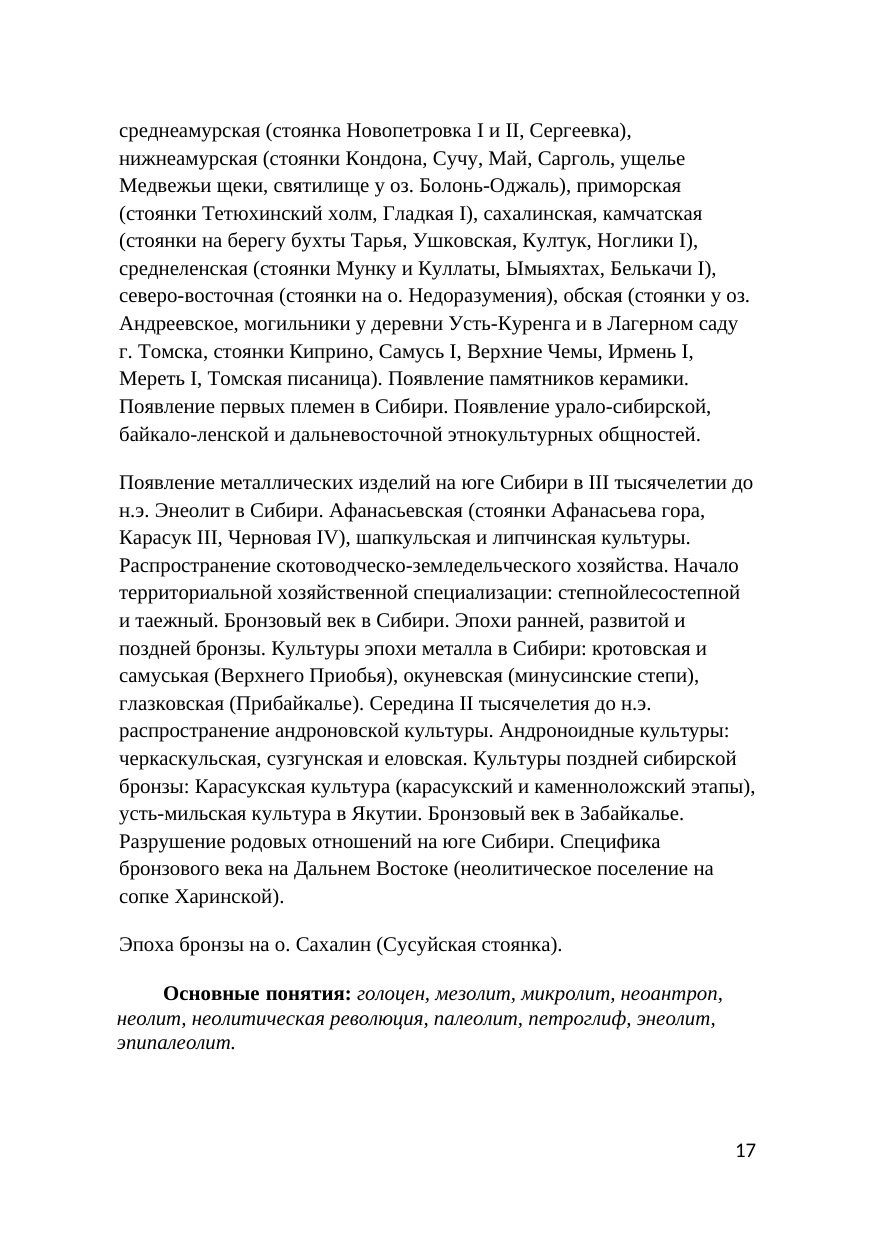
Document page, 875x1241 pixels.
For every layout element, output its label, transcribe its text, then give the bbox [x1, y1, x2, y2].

text Появление металлических изделий на юге Сибири в III тысячелетии до н.э. Энеолит в Сибири. Афанасьевская (стоянки Афанасьева гора, Карасук III, Черновая IV), шапкульская и липчинская культуры. Распространение скотоводческо-земледельческого хозяйства. Начало территориальной хозяйственной специализации: степнойлесостепной и таежный. Бронзовый век в Сибири. Эпохи ранней, развитой и поздней бронзы. Культуры эпохи металла в Сибири: кротовская и самуськая (Верхнего Приобья), окуневская (минусинские степи), глазковская (Прибайкалье). Середина II тысячелетия до н.э. распространение андроновской культуры. Андроноидные культуры: черкаскульская, сузгунская и еловская. Культуры поздней сибирской бронзы: Карасукская культура (карасукский и каменноложский этапы), усть-мильская культура в Якутии. Бронзовый век в Забайкалье. Разрушение родовых отношений на юге Сибири. Специфика бронзового века на Дальнем Востоке (неолитическое поселение на сопке Харинской). [119, 470, 756, 908]
text Основные понятия: голоцен, мезолит, микролит, неоантроп, неолит, неолитическая революция, палеолит, петроглиф, энеолит, эпипалеолит. [117, 981, 757, 1054]
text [119, 118, 756, 446]
text Эпоха бронзы на о. Сахалин (Сусуйская стоянка). [119, 932, 756, 956]
